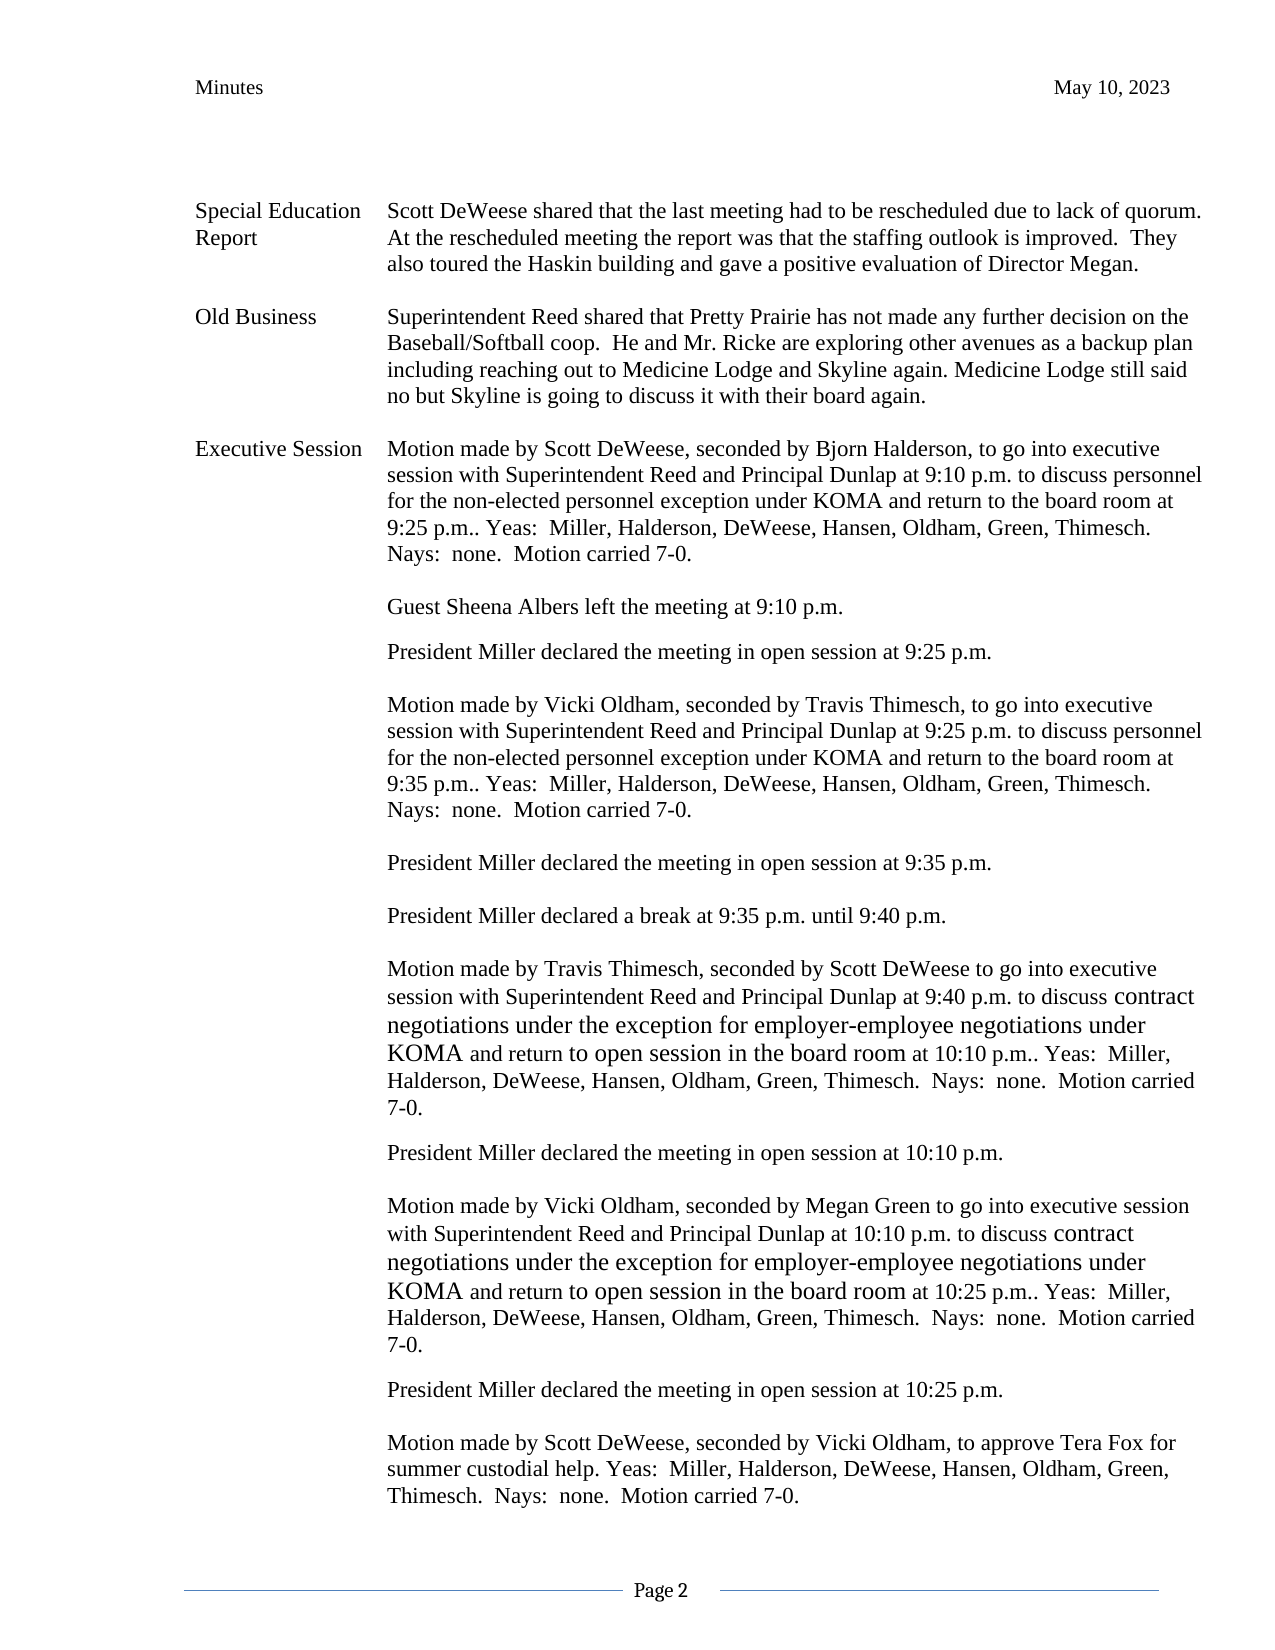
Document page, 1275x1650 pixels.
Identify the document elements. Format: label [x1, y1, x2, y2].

table_header [376, 171, 1217, 1542]
table_header [184, 171, 376, 1542]
